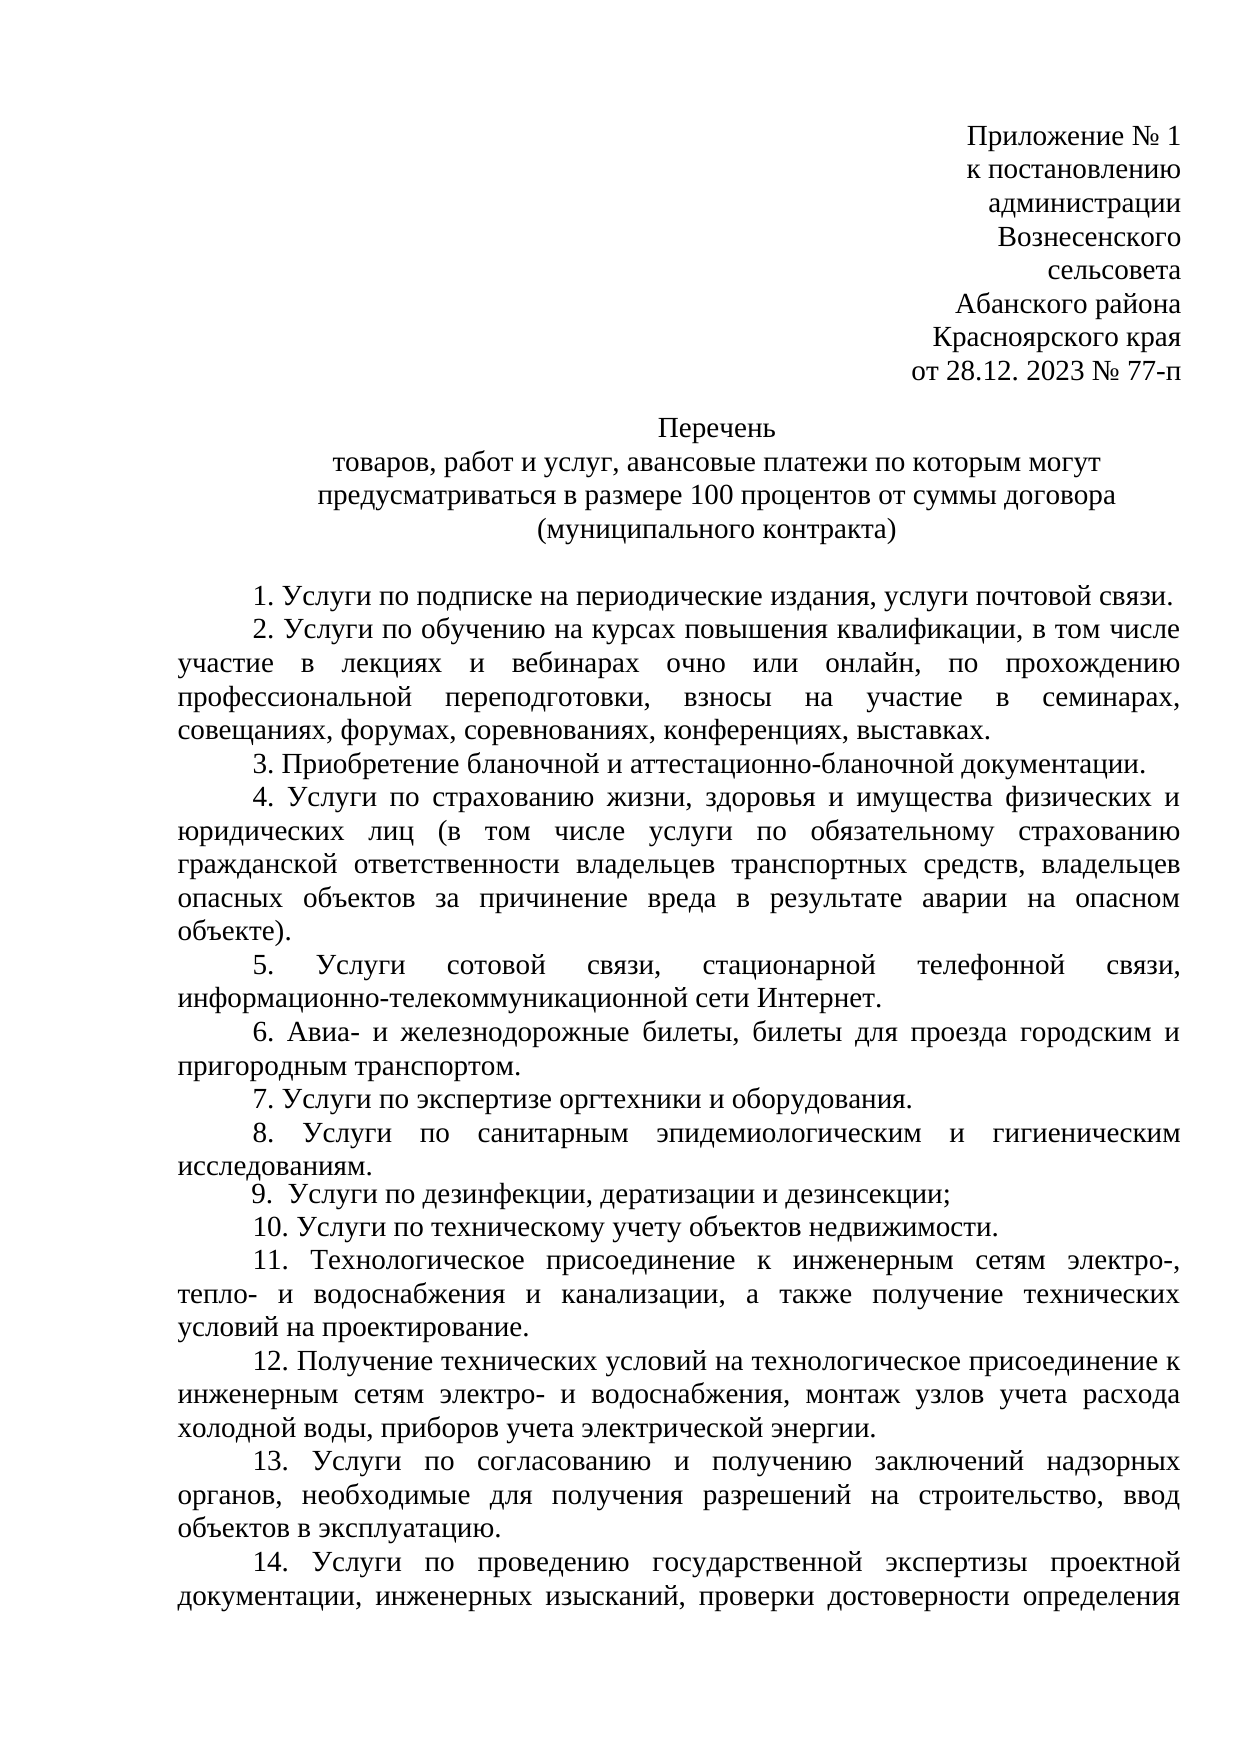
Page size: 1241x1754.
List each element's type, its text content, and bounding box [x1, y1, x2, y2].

text 5. Услуги сотовой связи, стационарной телефонной связи, информационно-телекоммуникационной сети Интернет. [177, 947, 1181, 1014]
text 11. Технологическое присоединение к инженерным сетям электро-, тепло- и водоснабжения и канализации, а также получение технических условий на проектирование. [177, 1242, 1181, 1343]
text 6. Авиа- и железнодорожные билеты, билеты для проезда городским и пригородным транспортом. [177, 1014, 1181, 1081]
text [177, 1544, 1181, 1611]
text 9. Услуги по дезинфекции, дератизации и дезинсекции; [177, 1182, 1181, 1209]
text от 28.12. 2023 № 77-п [856, 353, 1181, 386]
text (муниципального контракта) [177, 511, 1181, 544]
text к постановлению администрации Вознесенского сельсовета [856, 152, 1181, 286]
text предусматриваться в размере 100 процентов от суммы договора [177, 477, 1181, 511]
text Абанского района [856, 286, 1181, 319]
text 3. Приобретение бланочной и аттестационно-бланочной документации. [177, 746, 1181, 779]
text Приложение № 1 [856, 118, 1181, 152]
text 8. Услуги по санитарным эпидемиологическим и гигиеническим исследованиям. [177, 1115, 1181, 1182]
text 10. Услуги по техническому учету объектов недвижимости. [177, 1209, 1181, 1242]
text 13. Услуги по согласованию и получению заключений надзорных органов, необходимые для получения разрешений на строительство, ввод объектов в эксплуатацию. [177, 1443, 1181, 1544]
text Перечень [177, 410, 1181, 444]
text товаров, работ и услуг, авансовые платежи по которым могут [177, 444, 1181, 477]
text 12. Получение технических условий на технологическое присоединение к инженерным сетям электро- и водоснабжения, монтаж узлов учета расхода холодной воды, приборов учета электрической энергии. [177, 1343, 1181, 1443]
text 1. Услуги по подписке на периодические издания, услуги почтовой связи. [177, 578, 1181, 612]
text 4. Услуги по страхованию жизни, здоровья и имущества физических и юридических лиц (в том числе услуги по обязательному страхованию гражданской ответственности владельцев транспортных средств, владельцев опасных объектов за причинение вреда в результате аварии на опасном объекте). [177, 779, 1181, 947]
text 2. Услуги по обучению на курсах повышения квалификации, в том числе участие в лекциях и вебинарах очно или онлайн, по прохождению профессиональной переподготовки, взносы на участие в семинарах, совещаниях, форумах, соревнованиях, конференциях, выставках. [177, 612, 1181, 746]
text 7. Услуги по экспертизе оргтехники и оборудования. [177, 1081, 1181, 1115]
text Красноярского края [856, 319, 1181, 353]
